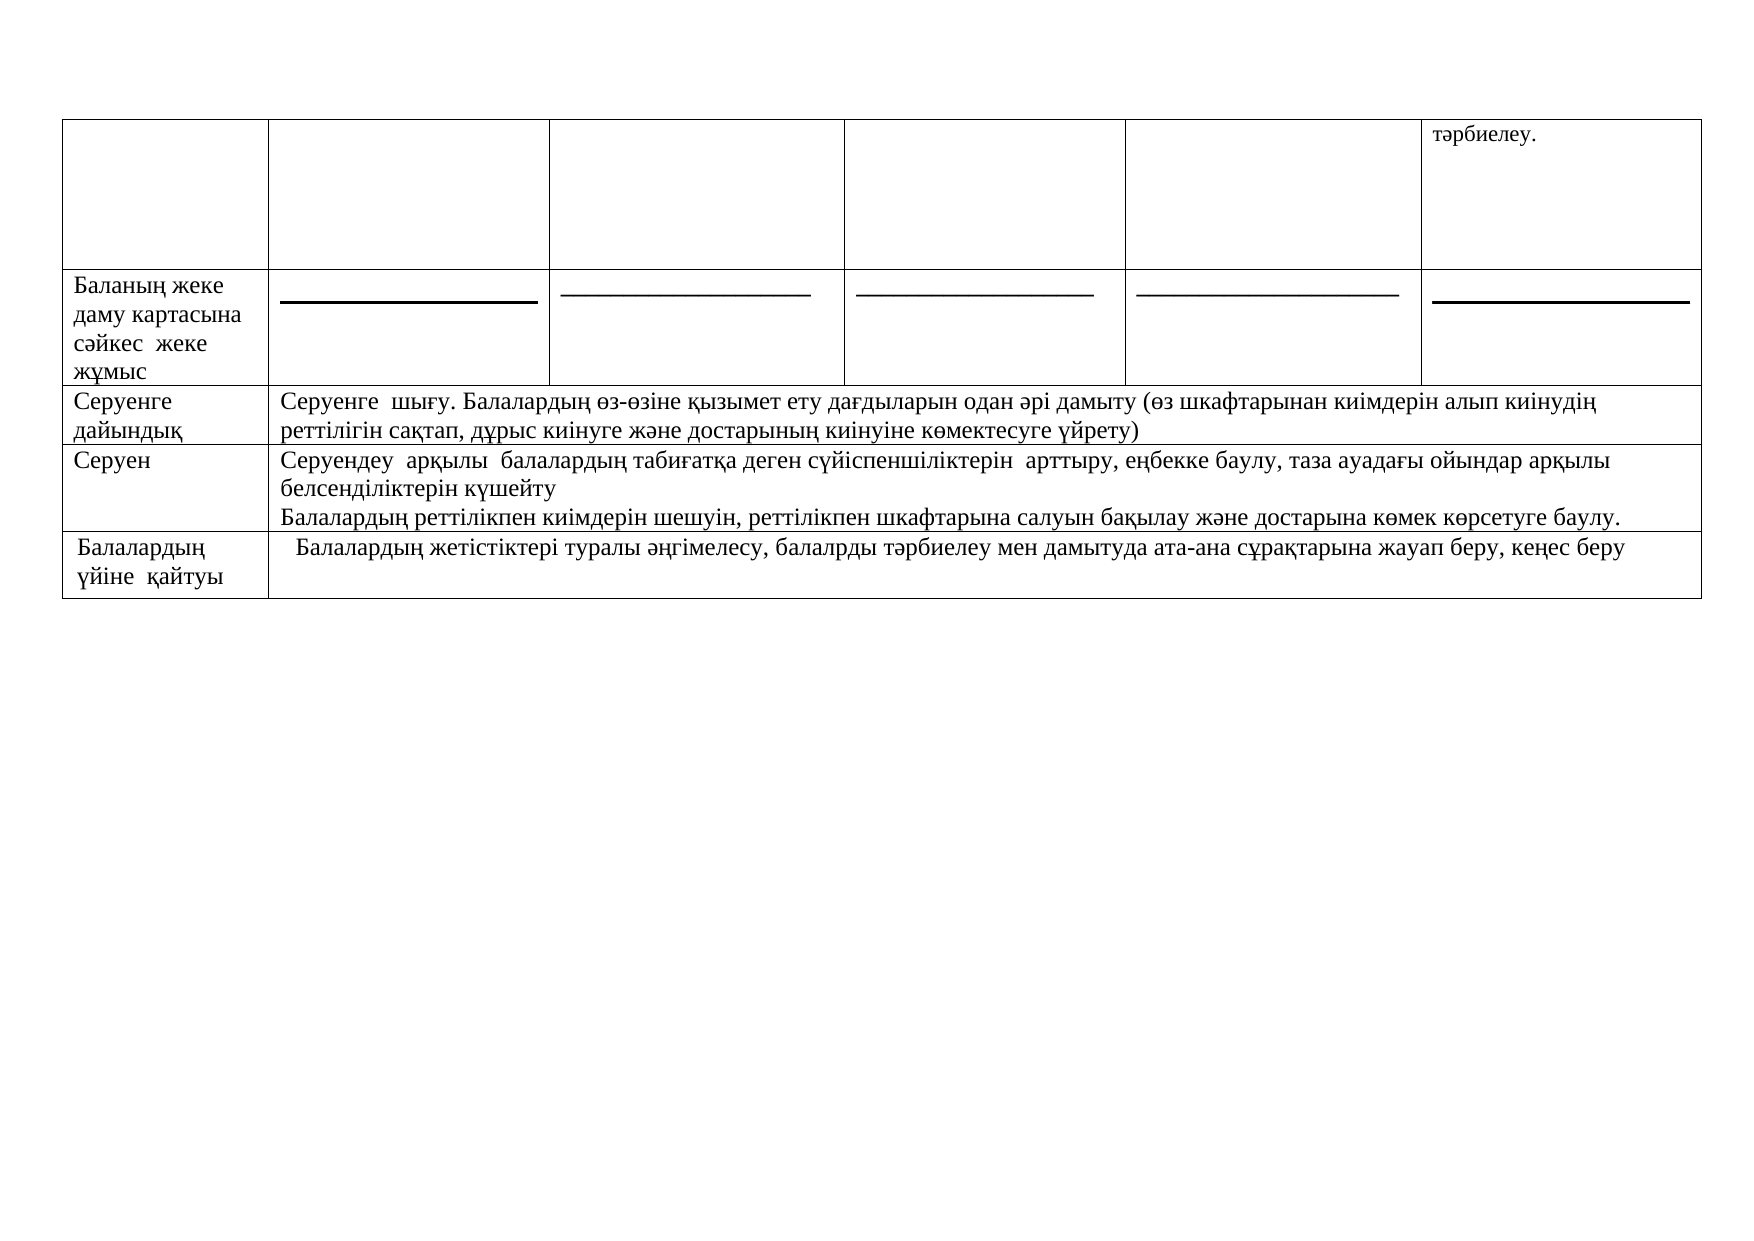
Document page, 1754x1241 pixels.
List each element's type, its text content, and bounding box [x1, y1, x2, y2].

table_cell Баланың жеке даму картасына сәйкес жеке жұмыс [63, 270, 268, 385]
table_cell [63, 120, 268, 269]
table_cell Балалардың жетістіктері туралы әңгімелесу, балалрды тәрбиелеу мен дамытуда ата-ана сұрақтарына жауап беру, кеңес беру [269, 532, 1701, 598]
table_cell _____________________ [1126, 270, 1421, 385]
table_cell Серуенге шығу. Балалардың өз-өзіне қызымет ету дағдыларын одан әрі дамыту (өз шкафтарынан киімдерін алып киінудің реттілігін сақтап, дұрыс киінуге және достарының киінуіне көмектесуге үйрету) [269, 386, 1701, 444]
table_cell [269, 270, 549, 385]
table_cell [269, 120, 549, 269]
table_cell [1422, 120, 1701, 269]
table_cell Балалардың үйіне қайтуы [63, 532, 268, 598]
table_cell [1126, 120, 1421, 269]
table_cell ____________________ [550, 270, 844, 385]
table_cell [1422, 270, 1701, 385]
table_cell ___________________ [845, 270, 1125, 385]
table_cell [550, 120, 844, 269]
table_cell Серуен [63, 445, 268, 531]
table_cell Серуендеу арқылы балалардың табиғатқа деген сүйіспеншіліктерін арттыру, еңбекке баулу, таза ауадағы ойындар арқылы белсенділіктерін күшейту Балалардың реттілікпен киімдерін шешуін, реттілікпен шкафтарына салуын бақылау және достарына көмек көрсетуге баулу. [269, 445, 1701, 531]
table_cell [845, 120, 1125, 269]
table_cell Серуенге дайындық [63, 386, 268, 444]
